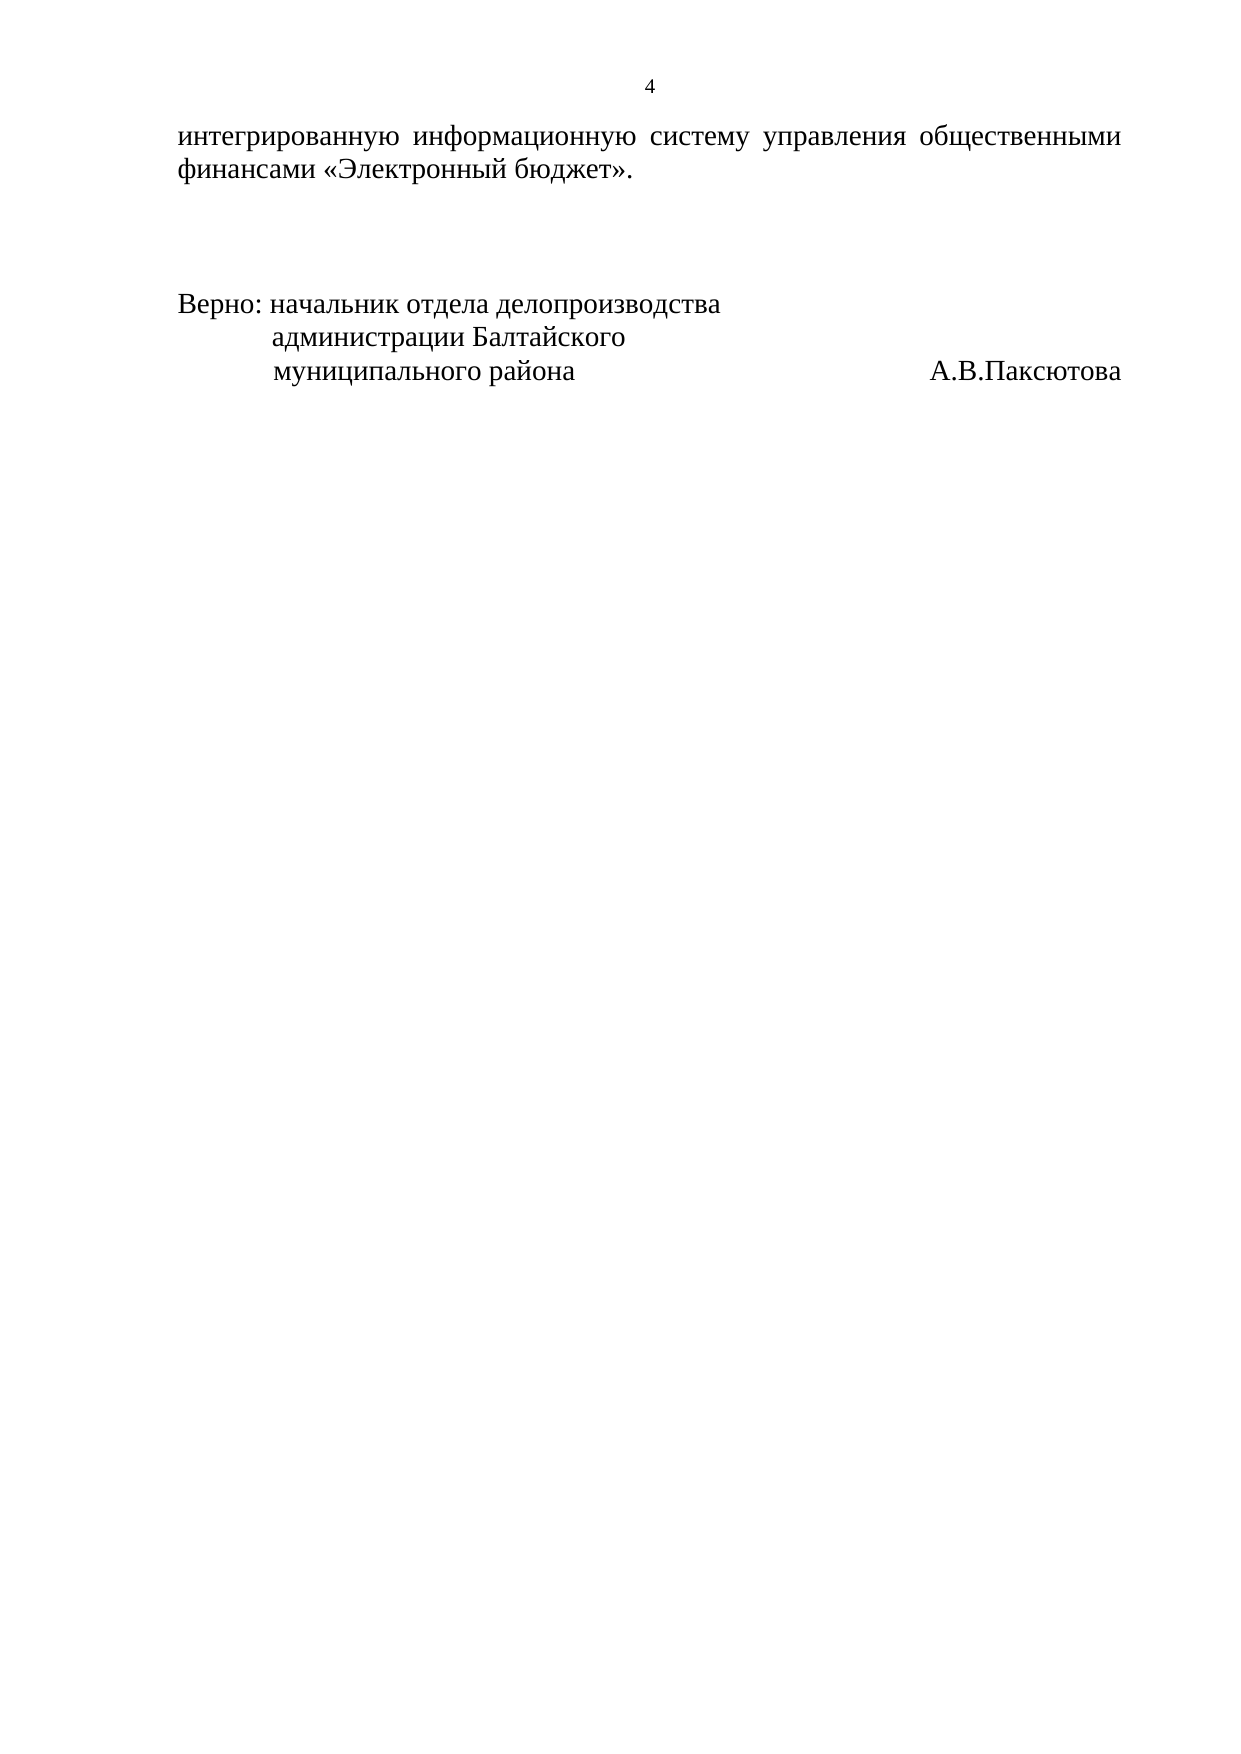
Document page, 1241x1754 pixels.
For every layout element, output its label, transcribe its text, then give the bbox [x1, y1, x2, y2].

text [177, 118, 1122, 185]
text Верно: начальник отдела делопроизводства [177, 286, 1122, 319]
text муниципального района А.В.Паксютова [177, 353, 1122, 386]
text администрации Балтайского [177, 319, 1122, 353]
